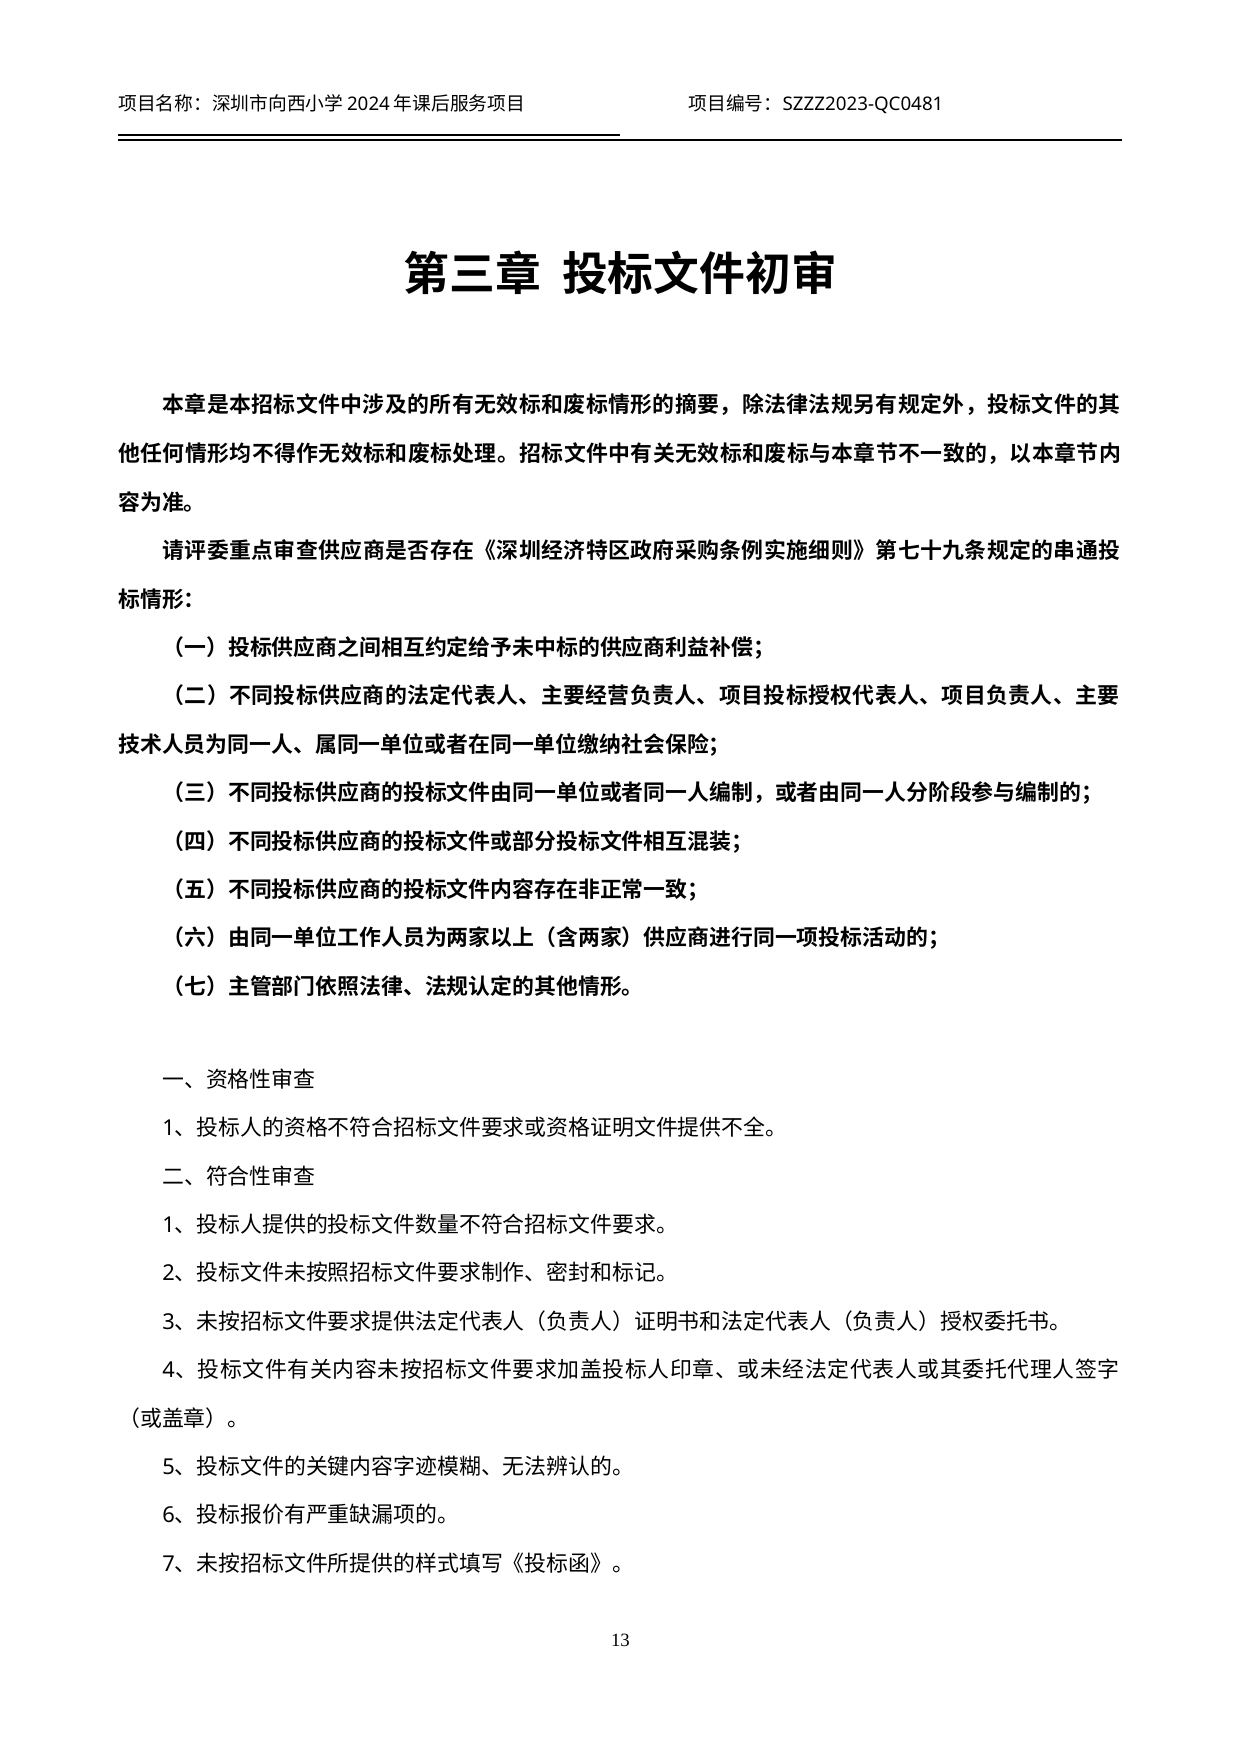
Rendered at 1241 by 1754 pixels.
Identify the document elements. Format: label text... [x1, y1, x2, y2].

text 1、投标人提供的投标文件数量不符合招标文件要求。 [118, 1207, 1122, 1239]
text （六）由同一单位工作人员为两家以上（含两家）供应商进行同一项投标活动的； [118, 920, 1122, 952]
text 7、未按招标文件所提供的样式填写《投标函》。 [118, 1546, 1122, 1578]
text （二）不同投标供应商的法定代表人、主要经营负责人、项目投标授权代表人、项目负责人、主要技术人员为同一人、属同一单位或者在同一单位缴纳社会保险； [118, 678, 1122, 759]
text （四）不同投标供应商的投标文件或部分投标文件相互混装； [118, 823, 1122, 856]
text 3、未按招标文件要求提供法定代表人（负责人）证明书和法定代表人（负责人）授权委托书。 [118, 1303, 1122, 1336]
text 5、投标文件的关键内容字迹模糊、无法辨认的。 [118, 1449, 1122, 1481]
text 一、资格性审查 [118, 1062, 1122, 1094]
text 2、投标文件未按照招标文件要求制作、密封和标记。 [118, 1255, 1122, 1288]
subtitle 第三章 投标文件初审 [118, 222, 1122, 319]
text （五）不同投标供应商的投标文件内容存在非正常一致； [118, 872, 1122, 904]
text （三）不同投标供应商的投标文件由同一单位或者同一人编制，或者由同一人分阶段参与编制的； [118, 775, 1122, 807]
text 本章是本招标文件中涉及的所有无效标和废标情形的摘要，除法律法规另有规定外，投标文件的其他任何情形均不得作无效标和废标处理。招标文件中有关无效标和废标与本章节不一致的，以本章节内容为准。 [118, 387, 1122, 517]
text 6、投标报价有严重缺漏项的。 [118, 1497, 1122, 1530]
text （一）投标供应商之间相互约定给予未中标的供应商利益补偿； [118, 629, 1122, 662]
text 4、投标文件有关内容未按招标文件要求加盖投标人印章、或未经法定代表人或其委托代理人签字（或盖章）。 [118, 1352, 1122, 1433]
text 请评委重点审查供应商是否存在《深圳经济特区政府采购条例实施细则》第七十九条规定的串通投标情形： [118, 532, 1122, 614]
text 二、符合性审查 [118, 1158, 1122, 1191]
text 1、投标人的资格不符合招标文件要求或资格证明文件提供不全。 [118, 1110, 1122, 1143]
text （七）主管部门依照法律、法规认定的其他情形。 [118, 968, 1122, 1001]
